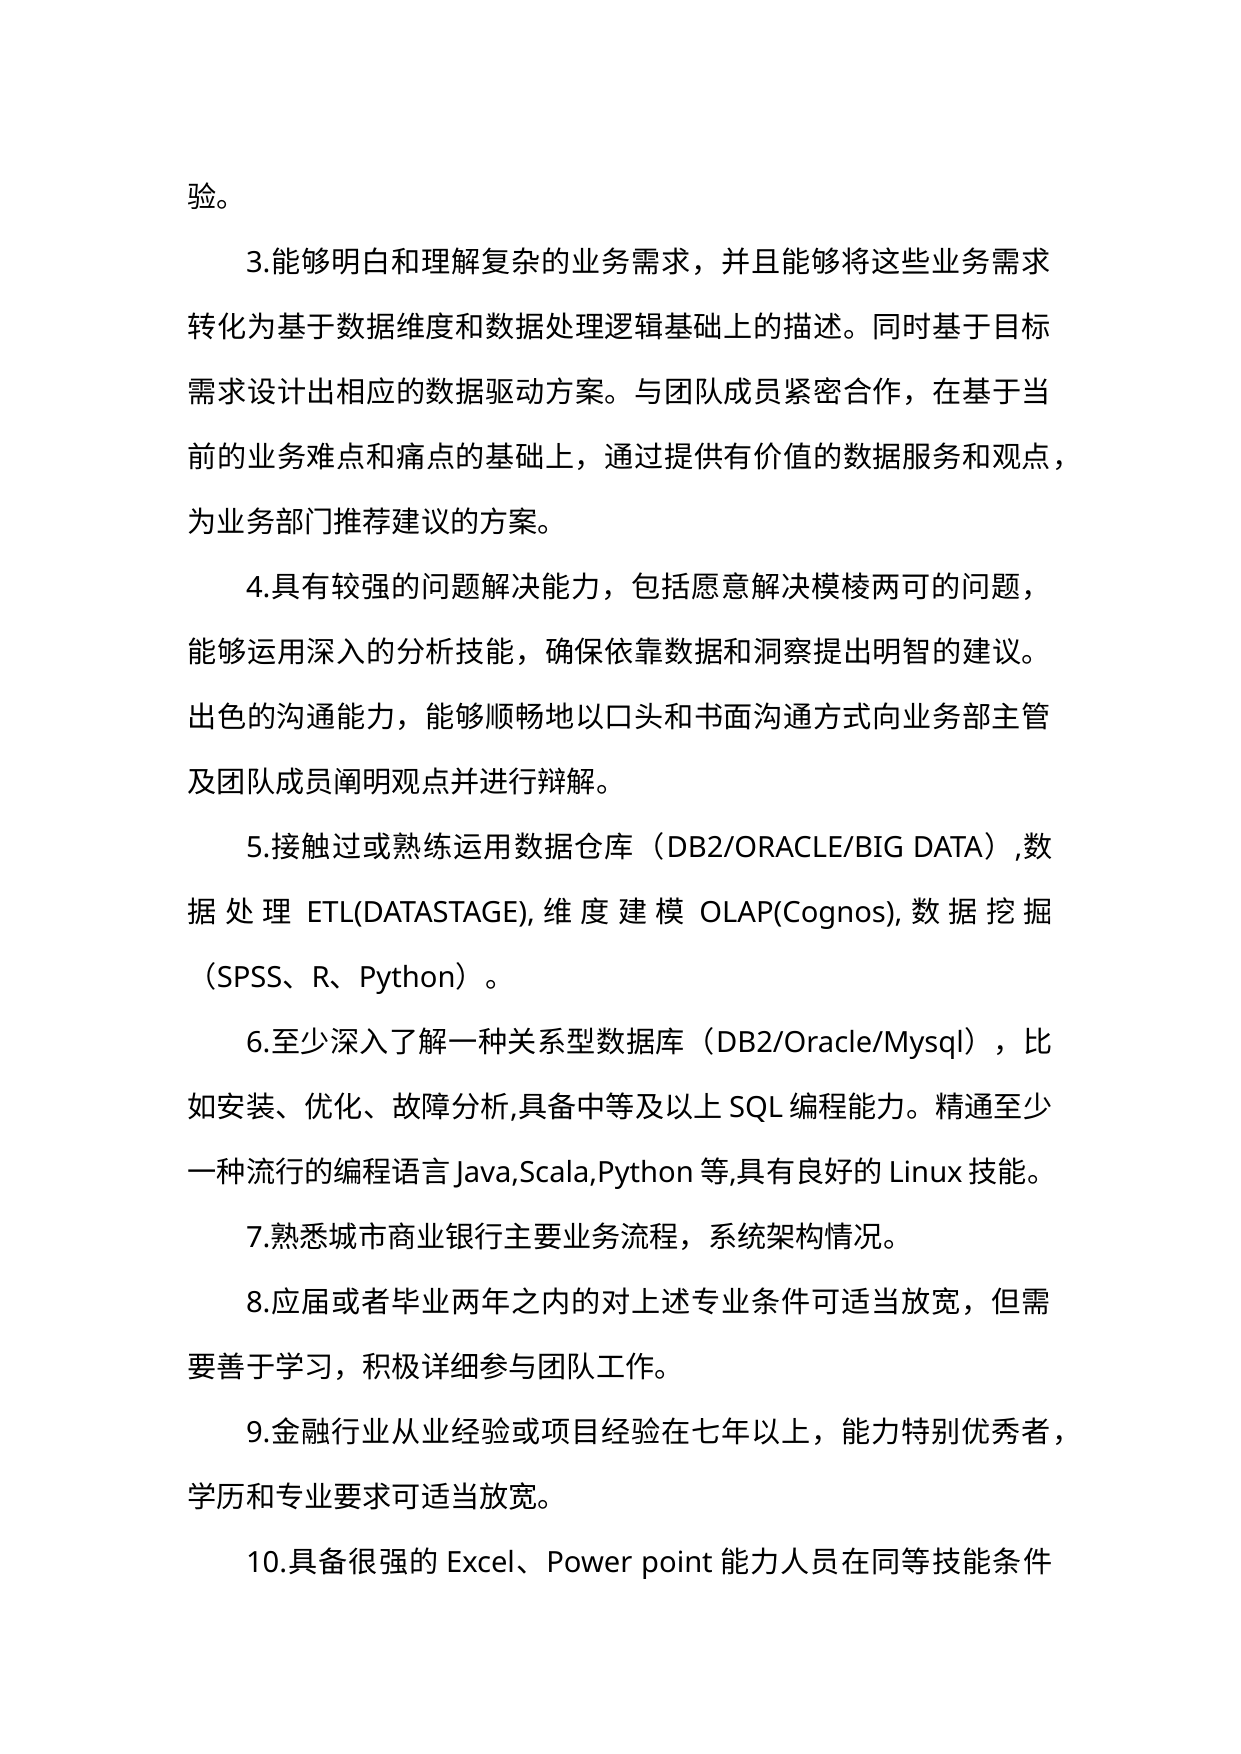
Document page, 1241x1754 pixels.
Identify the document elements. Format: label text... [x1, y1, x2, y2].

text 4.具有较强的问题解决能力，包括愿意解决模棱两可的问题，能够运用深入的分析技能，确保依靠数据和洞察提出明智的建议。出色的沟通能力，能够顺畅地以口头和书面沟通方式向业务部主管及团队成员阐明观点并进行辩解。 [187, 552, 1053, 812]
text 8.应届或者毕业两年之内的对上述专业条件可适当放宽，但需要善于学习，积极详细参与团队工作。 [187, 1267, 1053, 1397]
text 7.熟悉城市商业银行主要业务流程，系统架构情况。 [187, 1202, 1053, 1267]
text 9.金融行业从业经验或项目经验在七年以上，能力特别优秀者，学历和专业要求可适当放宽。 [187, 1397, 1053, 1527]
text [187, 162, 1053, 227]
text 5.接触过或熟练运用数据仓库（DB2/ORACLE/BIG DATA）,数据处理ETL(DATASTAGE),维度建模OLAP(Cognos),数据挖掘（SPSS、R、Python）。 [187, 812, 1053, 1007]
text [187, 1527, 1053, 1592]
text 6.至少深入了解一种关系型数据库（DB2/Oracle/Mysql），比如安装、优化、故障分析,具备中等及以上SQL编程能力。精通至少一种流行的编程语言Java,Scala,Python等,具有良好的Linux技能。 [187, 1007, 1053, 1202]
text 3.能够明白和理解复杂的业务需求，并且能够将这些业务需求转化为基于数据维度和数据处理逻辑基础上的描述。同时基于目标需求设计出相应的数据驱动方案。与团队成员紧密合作，在基于当前的业务难点和痛点的基础上，通过提供有价值的数据服务和观点，为业务部门推荐建议的方案。 [187, 227, 1053, 552]
